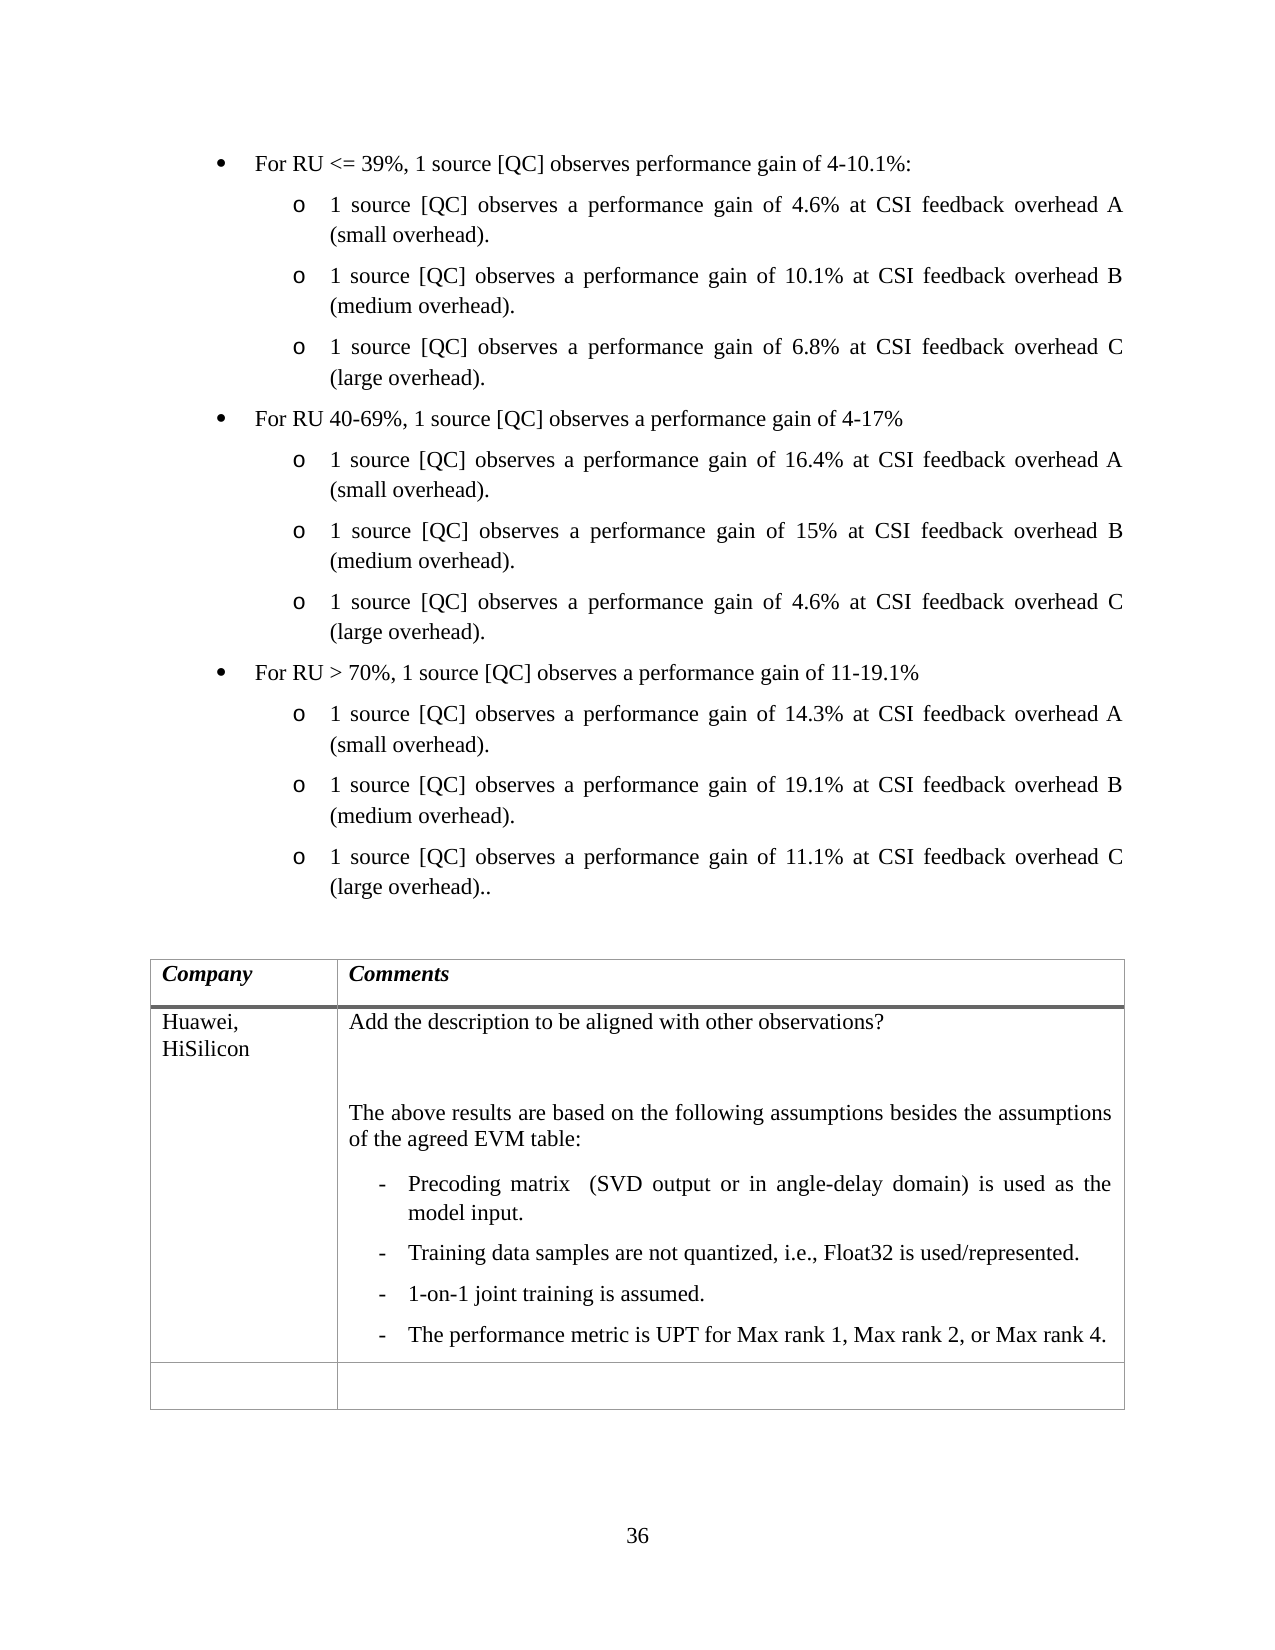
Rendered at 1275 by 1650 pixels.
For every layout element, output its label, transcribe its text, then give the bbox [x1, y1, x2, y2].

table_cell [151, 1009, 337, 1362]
list For RU > 70%, 1 source [QC] observes a performance gain of 11-19.1% [217, 659, 1125, 686]
list For RU 40-69%, 1 source [QC] observes a performance gain of 4-17% [217, 405, 1125, 431]
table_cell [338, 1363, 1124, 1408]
list 1 source [QC] observes a performance gain of 4.6% at CSI feedback overhead C (large overhead). [292, 588, 1125, 645]
list 1 source [QC] observes a performance gain of 14.3% at CSI feedback overhead A (small overhead). [292, 700, 1125, 757]
list 1 source [QC] observes a performance gain of 11.1% at CSI feedback overhead C (large overhead).. [292, 843, 1125, 899]
list For RU <= 39%, 1 source [QC] observes performance gain of 4-10.1%: [217, 150, 1125, 176]
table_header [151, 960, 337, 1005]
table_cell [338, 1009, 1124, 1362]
list 1 source [QC] observes a performance gain of 6.8% at CSI feedback overhead C (large overhead). [292, 333, 1125, 390]
list 1 source [QC] observes a performance gain of 16.4% at CSI feedback overhead A (small overhead). [292, 446, 1125, 502]
list 1 source [QC] observes a performance gain of 10.1% at CSI feedback overhead B (medium overhead). [292, 262, 1125, 319]
list 1 source [QC] observes a performance gain of 19.1% at CSI feedback overhead B (medium overhead). [292, 772, 1125, 828]
list 1 source [QC] observes a performance gain of 4.6% at CSI feedback overhead A (small overhead). [292, 191, 1125, 248]
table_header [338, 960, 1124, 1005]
list 1 source [QC] observes a performance gain of 15% at CSI feedback overhead B (medium overhead). [292, 517, 1125, 573]
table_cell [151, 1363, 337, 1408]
